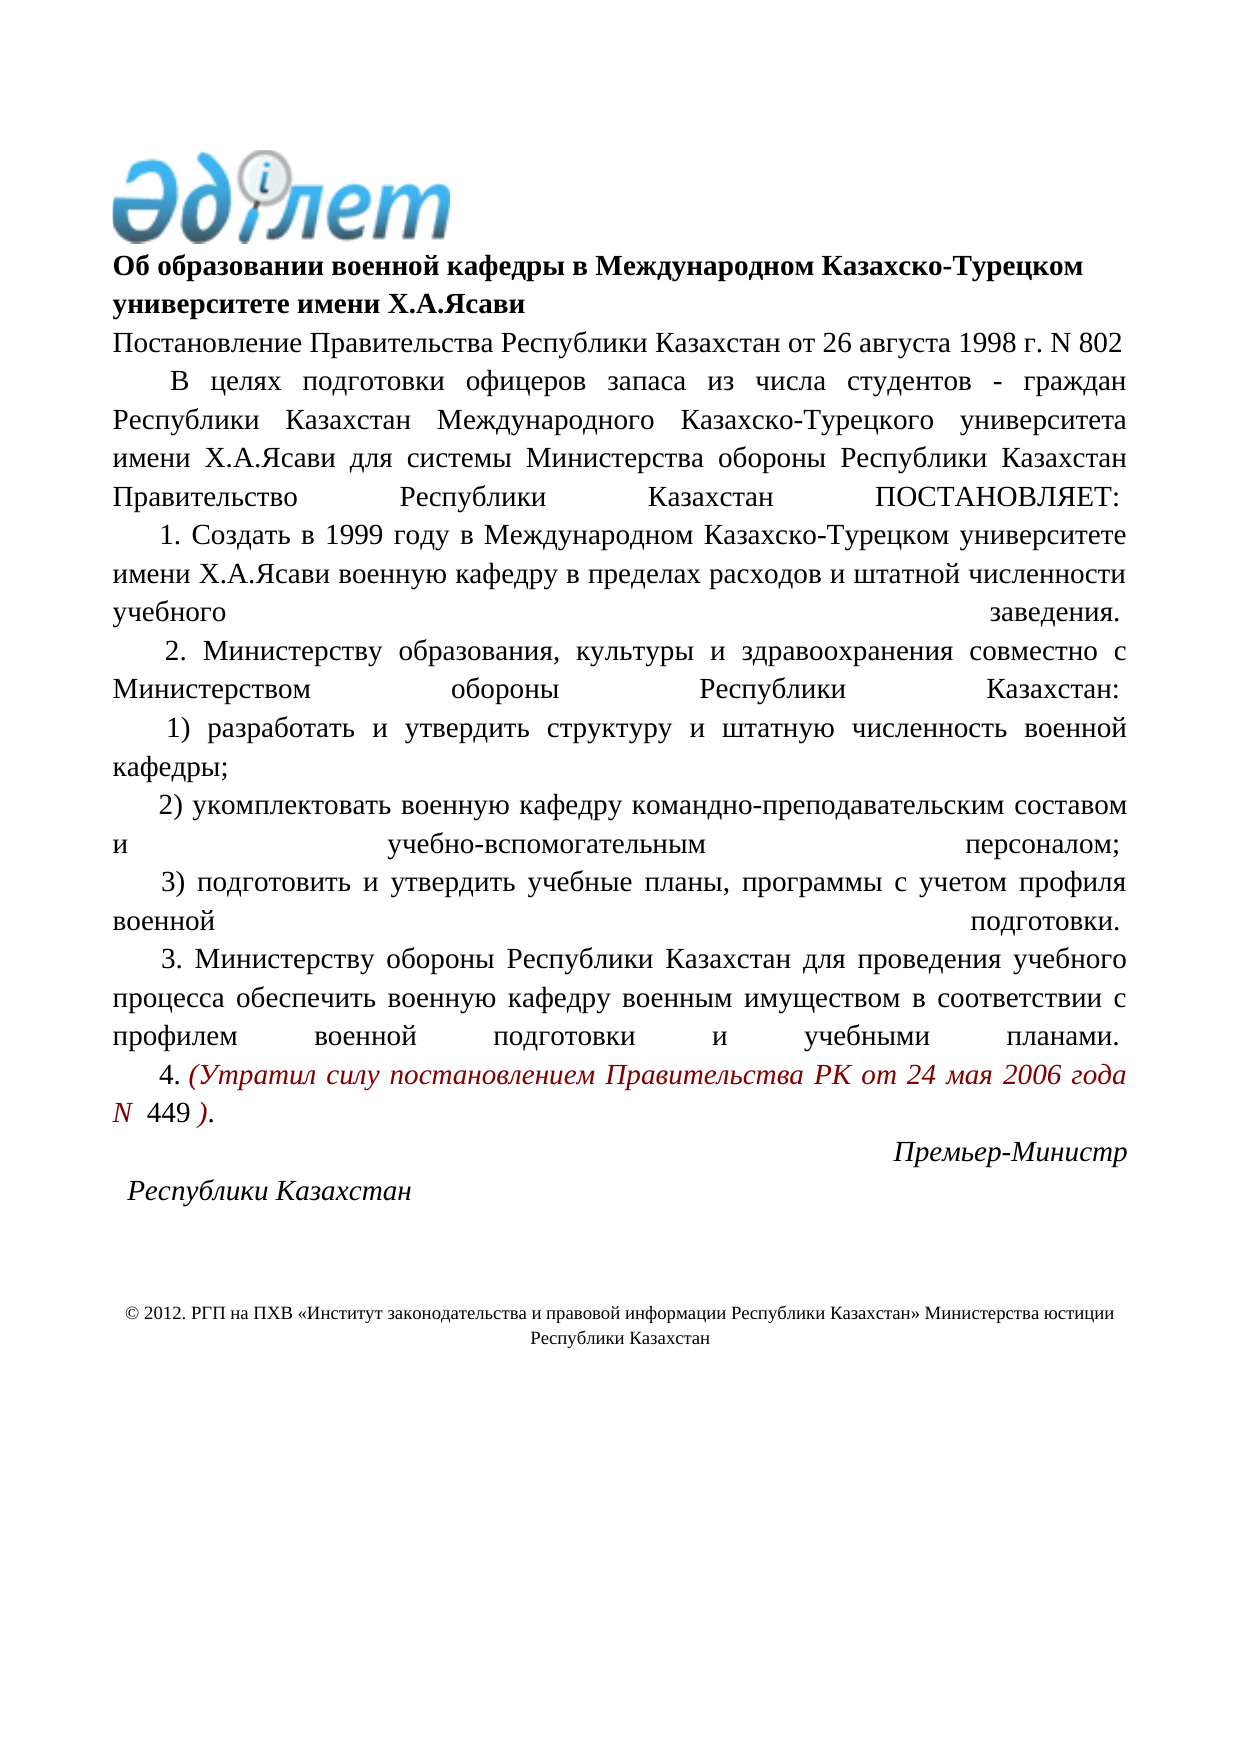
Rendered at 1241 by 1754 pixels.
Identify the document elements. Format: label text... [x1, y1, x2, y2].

text В целях подготовки офицеров запаса из числа студентов - граждан Республики Казахстан Международного Казахско-Турецкого университета имени Х.А.Ясави для системы Министерства обороны Республики Казахстан Правительство Республики Казахстан ПОСТАНОВЛЯЕТ: 1. Создать в 1999 году в Международном Казахско-Турецком университете имени Х.А.Ясави военную кафедру в пределах расходов и штатной численности учебного заведения. 2. Министерству образования, культуры и здравоохранения совместно с Министерством обороны Республики Казахстан: 1) разработать и утвердить структуру и штатную численность военной кафедры; 2) укомплектовать военную кафедру командно-преподавательским составом и учебно-вспомогательным персоналом; 3) подготовить и утвердить учебные планы, программы с учетом профиля военной подготовки. 3. Министерству обороны Республики Казахстан для проведения учебного процесса обеспечить военную кафедру военным имуществом в соответствии с профилем военной подготовки и учебными планами. 4. (Утратил силу постановлением Правительства РК от 24 мая 2006 года N 449 ) . [112, 363, 1128, 1129]
text Премьер-Министр Республики Казахстан [112, 1134, 1128, 1206]
picture [112, 150, 451, 244]
text Об образовании военной кафедры в Международном Казахско-Турецком университете имени Х.А.Ясави [112, 248, 1128, 320]
text © 2012. РГП на ПХВ «Институт законодательства и правовой информации Республики Казахстан» Министерства юстиции Республики Казахстан [112, 1302, 1128, 1348]
text Постановление Правительства Республики Казахстан от 26 августа 1998 г. N 802 [112, 325, 1128, 358]
